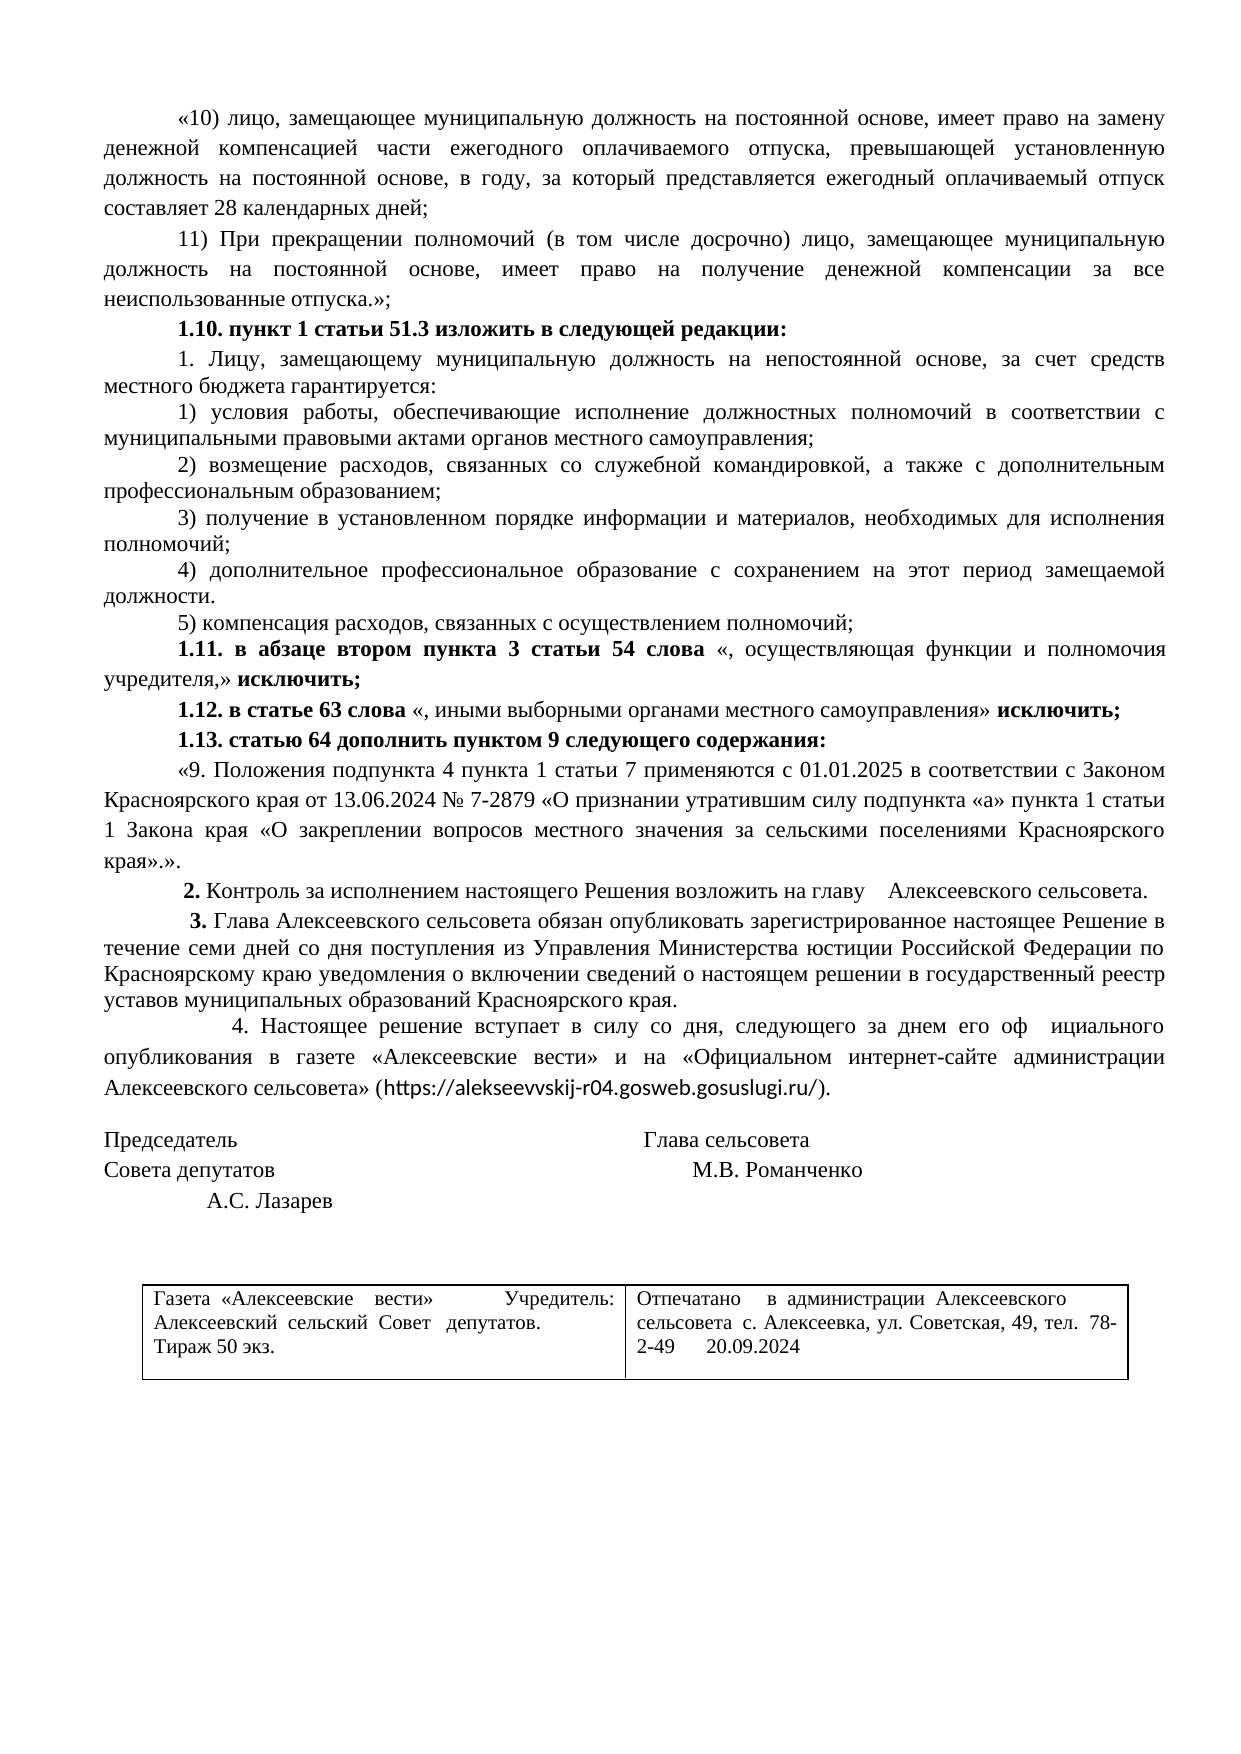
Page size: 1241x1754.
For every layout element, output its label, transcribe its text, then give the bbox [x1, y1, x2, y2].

text 2. Контроль за исполнением настоящего Решения возложить на главу Алексеевского сельсовета. [103, 877, 1167, 903]
text 4) дополнительное профессиональное образование с сохранением на этот период замещаемой должности. [103, 556, 1167, 609]
text 1.11. в абзаце втором пункта 3 статьи 54 слова «, осуществляющая функции и полномочия учредителя,» исключить; [103, 635, 1167, 692]
text 11) При прекращении полномочий (в том числе досрочно) лицо, замещающее муниципальную должность на постоянной основе, имеет право на получение денежной компенсации за все неиспользованные отпуска.»; [103, 224, 1167, 311]
text 5) компенсация расходов, связанных с осуществлением полномочий; [103, 609, 1167, 635]
text 3) получение в установленном порядке информации и материалов, необходимых для исполнения полномочий; [103, 503, 1167, 556]
text «9. Положения подпункта 4 пункта 1 статьи 7 применяются с 01.01.2025 в соответствии с Законом Красноярского края от 13.06.2024 № 7-2879 «О признании утратившим силу подпункта «а» пункта 1 статьи 1 Закона края «О закреплении вопросов местного значения за сельскими поселениями Красноярского края».». [103, 756, 1167, 873]
text Совета депутатов М.В. Романченко [103, 1157, 1167, 1183]
table_header Газета «Алексеевские вести» Учредитель: Алексеевский сельский Совет депутатов. Тираж 50 экз. [143, 1286, 625, 1378]
text «10) лицо, замещающее муниципальную должность на постоянной основе, имеет право на замену денежной компенсацией части ежегодного оплачиваемого отпуска, превышающей установленную должность на постоянной основе, в году, за который представляется ежегодный оплачиваемый отпуск составляет 28 календарных дней; [103, 104, 1167, 221]
text 1. Лицу, замещающему муниципальную должность на непостоянной основе, за счет средств местного бюджета гарантируется: [103, 345, 1167, 398]
text 1.12. в статье 63 слова «, иными выборными органами местного самоуправления» исключить; [103, 696, 1167, 722]
text 1.13. статью 64 дополнить пунктом 9 следующего содержания: [103, 726, 1167, 752]
text 3. Глава Алексеевского сельсовета обязан опубликовать зарегистрированное настоящее Решение в течение семи дней со дня поступления из Управления Министерства юстиции Российской Федерации по Красноярскому краю уведомления о включении сведений о настоящем решении в государственный реестр уставов муниципальных образований Красноярского края. [103, 907, 1167, 1013]
text 4. Настоящее решение вступает в силу со дня, следующего за днем его оф ициального опубликования в газете «Алексеевские вести» и на «Официальном интернет-сайте администрации Алексеевского сельсовета» (https://alekseevvskij-r04.gosweb.gosuslugi.ru/). [103, 1013, 1167, 1101]
table_header Отпечатано в администрации Алексеевского сельсовета с. Алексеевка, ул. Советская, 49, тел. 78-2-49 20.09.2024 [626, 1286, 1127, 1378]
text А.С. Лазарев [103, 1187, 1167, 1213]
text 1.10. пункт 1 статьи 51.3 изложить в следующей редакции: [103, 315, 1167, 342]
text 2) возмещение расходов, связанных со служебной командировкой, а также с дополнительным профессиональным образованием; [103, 451, 1167, 503]
text 1) условия работы, обеспечивающие исполнение должностных полномочий в соответствии с муниципальными правовыми актами органов местного самоуправления; [103, 398, 1167, 451]
text Председатель Глава сельсовета [103, 1126, 1167, 1153]
